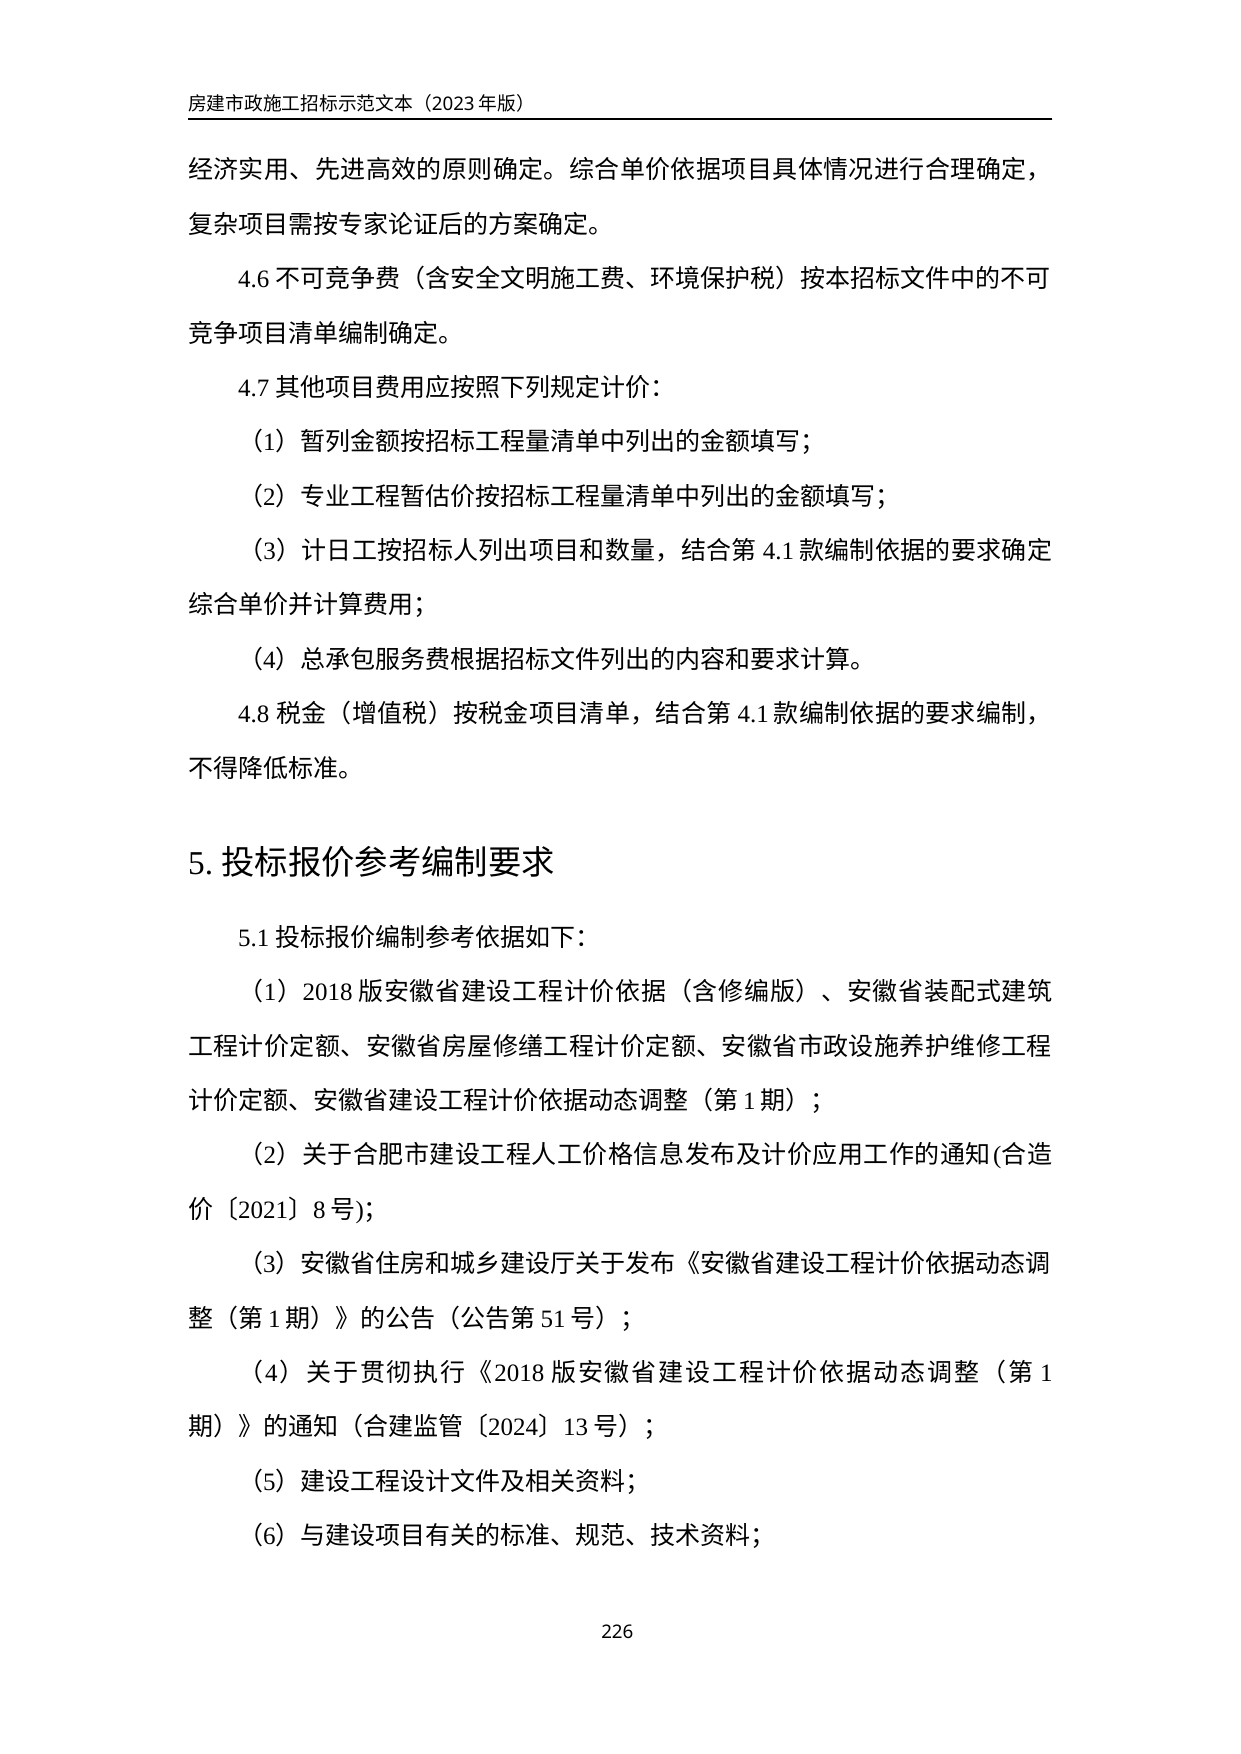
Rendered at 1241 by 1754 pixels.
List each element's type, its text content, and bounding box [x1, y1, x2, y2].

text （4）关于贯彻执行《2018版安徽省建设工程计价依据动态调整（第1期）》的通知（合建监管〔2024〕13号）； [188, 1352, 1052, 1443]
text （6）与建设项目有关的标准、规范、技术资料； [188, 1516, 1052, 1552]
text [188, 150, 1052, 241]
text （3）安徽省住房和城乡建设厅关于发布《安徽省建设工程计价依据动态调整（第1期）》的公告（公告第51号）； [188, 1244, 1052, 1334]
text 4.6 不可竞争费（含安全文明施工费、环境保护税）按本招标文件中的不可竞争项目清单编制确定。 [188, 259, 1052, 349]
text 4.8 税金（增值税）按税金项目清单，结合第4.1款编制依据的要求编制，不得降低标准。 [188, 694, 1052, 784]
text （2）专业工程暂估价按招标工程量清单中列出的金额填写； [188, 476, 1052, 512]
text 4.7 其他项目费用应按照下列规定计价： [188, 367, 1052, 404]
text 5.1 投标报价编制参考依据如下： [188, 917, 1052, 954]
text （2）关于合肥市建设工程人工价格信息发布及计价应用工作的通知(合造价〔2021〕8号)； [188, 1135, 1052, 1226]
text （4）总承包服务费根据招标文件列出的内容和要求计算。 [188, 639, 1052, 676]
text （5）建设工程设计文件及相关资料； [188, 1461, 1052, 1497]
text （1）暂列金额按招标工程量清单中列出的金额填写； [188, 422, 1052, 458]
text 5. 投标报价参考编制要求 [188, 827, 1052, 892]
text （3）计日工按招标人列出项目和数量，结合第4.1款编制依据的要求确定综合单价并计算费用； [188, 531, 1052, 621]
text （1）2018版安徽省建设工程计价依据（含修编版）、安徽省装配式建筑工程计价定额、安徽省房屋修缮工程计价定额、安徽省市政设施养护维修工程计价定额、安徽省建设工程计价依据动态调整（第1期）； [188, 972, 1052, 1117]
